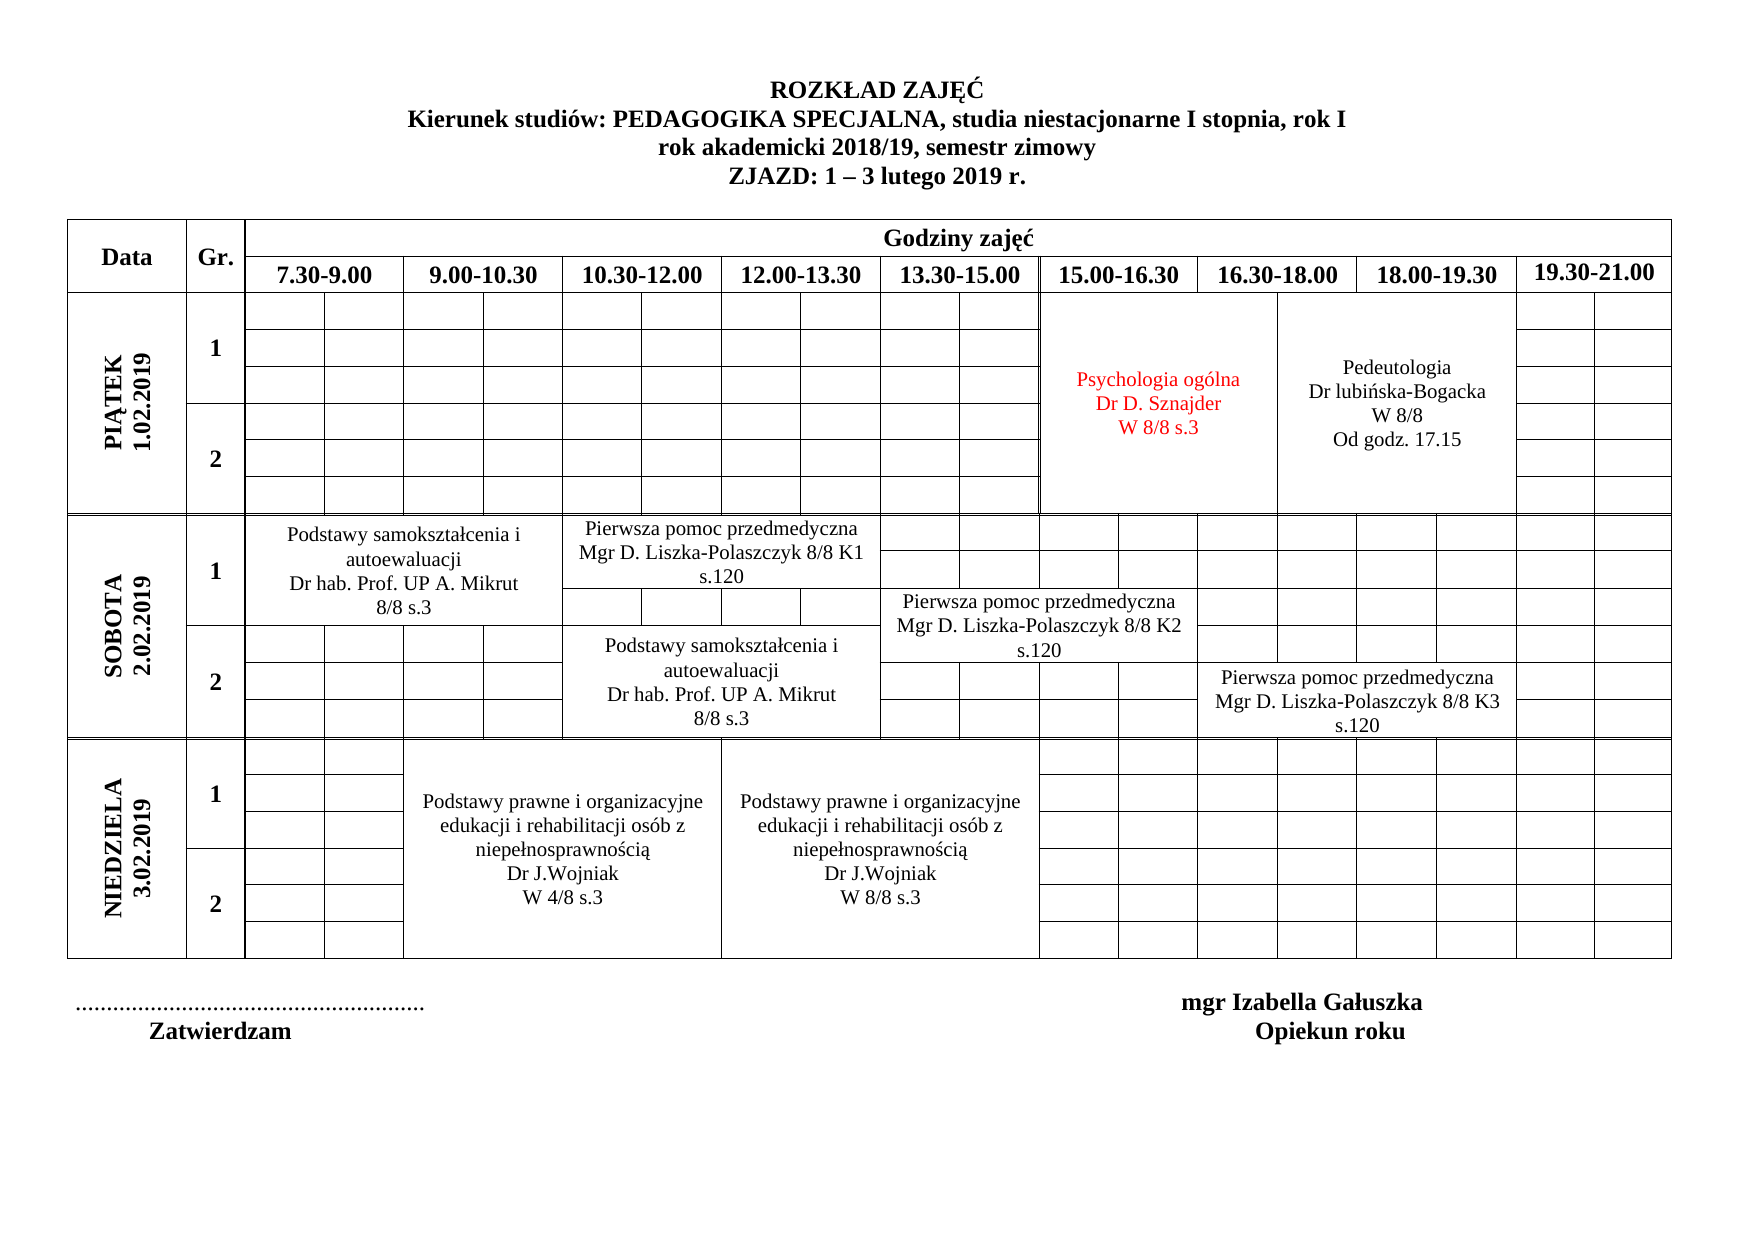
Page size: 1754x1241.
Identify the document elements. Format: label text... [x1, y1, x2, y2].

table_cell [1595, 440, 1671, 476]
table_cell 2 [187, 849, 244, 958]
table_cell [881, 663, 959, 698]
table_cell [325, 367, 403, 403]
table_cell [642, 404, 721, 439]
table_cell 18.00-19.30 [1357, 257, 1516, 292]
table_cell 1 [187, 516, 244, 625]
table_cell [1437, 626, 1516, 662]
table_cell [404, 330, 483, 366]
table_cell [1198, 551, 1277, 588]
table_cell [960, 440, 1038, 476]
table_cell [1437, 740, 1516, 774]
table_cell [246, 700, 324, 737]
table_cell [1040, 551, 1118, 588]
table_cell [1517, 404, 1594, 439]
table_cell [563, 367, 641, 403]
table_cell [1278, 740, 1356, 774]
table_cell Podstawy prawne i organizacyjne edukacji i rehabilitacji osób z niepełnosprawnością Dr J.Wojniak W 4/8 s.3 [404, 740, 721, 958]
table_cell [484, 293, 562, 329]
table_cell Pedeutologia Dr lubińska-Bogacka W 8/8 Od godz. 17.15 [1278, 293, 1516, 513]
table_cell [484, 626, 562, 662]
table_cell Podstawy samokształcenia i autoewaluacji Dr hab. Prof. UP A. Mikrut 8/8 s.3 [563, 626, 880, 737]
table_cell [1437, 551, 1516, 588]
table_cell [325, 330, 403, 366]
table_cell [801, 293, 880, 329]
table_cell [1517, 849, 1594, 884]
table_cell [1278, 626, 1356, 662]
table_cell [325, 740, 403, 774]
table_cell [801, 367, 880, 403]
table_cell [960, 551, 1039, 588]
table_cell [1198, 849, 1277, 884]
table_cell [1437, 849, 1516, 884]
table_cell [246, 849, 324, 884]
table_cell [484, 700, 562, 737]
table_cell [881, 700, 959, 737]
table_cell [1040, 663, 1118, 698]
table_cell [246, 330, 324, 366]
table_cell [246, 922, 324, 958]
table_cell [1595, 477, 1671, 513]
table_cell [1357, 849, 1436, 884]
table_cell [404, 367, 483, 403]
table_cell [246, 477, 324, 513]
table_cell [1517, 700, 1594, 737]
table_cell [881, 551, 959, 588]
table_header Godziny zajęć [246, 220, 1671, 256]
table_cell SOBOTA 2.02.2019 [68, 516, 186, 737]
table_cell [1119, 922, 1197, 958]
table_cell [1517, 922, 1594, 958]
table_cell Pierwsza pomoc przedmedyczna Mgr D. Liszka-Polaszczyk 8/8 K3 s.120 [1198, 663, 1516, 737]
table_cell 1 [187, 740, 244, 847]
table_cell [1040, 516, 1118, 550]
table_cell [1595, 367, 1671, 403]
table_cell [722, 477, 800, 513]
table_cell [960, 477, 1038, 513]
table_cell [1517, 477, 1594, 513]
table_cell [1198, 812, 1277, 847]
table_cell [722, 589, 800, 625]
table_cell [801, 330, 880, 366]
table_cell 13.30-15.00 [881, 257, 1038, 292]
table_cell [1517, 440, 1594, 476]
table_cell 12.00-13.30 [722, 257, 880, 292]
table_cell [1595, 885, 1671, 921]
table_cell [881, 440, 959, 476]
table_cell [1517, 885, 1594, 921]
table_cell [1595, 626, 1671, 662]
table_cell [1040, 775, 1118, 811]
table_cell [642, 367, 721, 403]
table_cell [642, 293, 721, 329]
table_cell [642, 330, 721, 366]
table_cell [1437, 922, 1516, 958]
table_cell [246, 293, 324, 329]
table_cell [246, 663, 324, 698]
table_cell [642, 589, 721, 625]
table_cell [484, 367, 562, 403]
table_cell [722, 404, 800, 439]
table_cell [246, 885, 324, 921]
table_cell Pierwsza pomoc przedmedyczna Mgr D. Liszka-Polaszczyk 8/8 K1 s.120 [563, 516, 880, 588]
table_header Gr. [187, 220, 244, 292]
table_cell [960, 700, 1039, 737]
table_cell [1595, 700, 1671, 737]
table_cell [801, 477, 880, 513]
table_cell [1595, 404, 1671, 439]
table_header Data [68, 220, 186, 292]
table_cell [881, 516, 959, 550]
table_cell [325, 663, 403, 698]
table_cell [881, 367, 959, 403]
table_cell [1437, 812, 1516, 847]
table_cell 2 [187, 626, 244, 737]
table_cell [1278, 922, 1356, 958]
table_cell [1517, 626, 1594, 662]
table_cell [1517, 740, 1594, 774]
table_cell [960, 330, 1038, 366]
table_cell [325, 885, 403, 921]
table_cell [1040, 740, 1118, 774]
table_cell [325, 293, 403, 329]
text rok akademicki 2018/19, semestr zimowy [75, 132, 1679, 161]
table_cell [246, 812, 324, 847]
table_cell [246, 775, 324, 811]
table_cell [1198, 516, 1277, 550]
table_cell 10.30-12.00 [563, 257, 721, 292]
table_cell Psychologia ogólna Dr D. Sznajder W 8/8 s.3 [1041, 293, 1277, 513]
table_cell [325, 626, 403, 662]
table_cell [1119, 849, 1197, 884]
table_cell [642, 477, 721, 513]
table_cell [881, 404, 959, 439]
table_cell [1357, 516, 1436, 550]
table_cell [325, 812, 403, 847]
table_cell [484, 330, 562, 366]
table_cell [722, 440, 800, 476]
table_cell [1278, 849, 1356, 884]
table_cell [1040, 885, 1118, 921]
table_cell [563, 477, 641, 513]
table_cell [1357, 922, 1436, 958]
table_cell [1595, 516, 1671, 550]
table_cell [1595, 330, 1671, 366]
table_cell [1437, 516, 1516, 550]
table_cell Pierwsza pomoc przedmedyczna Mgr D. Liszka-Polaszczyk 8/8 K2 s.120 [881, 589, 1197, 662]
table_cell [1198, 589, 1277, 625]
table_cell [1595, 922, 1671, 958]
table_cell [246, 404, 324, 439]
table_cell [1517, 330, 1594, 366]
table_cell [404, 293, 483, 329]
table_cell [1437, 589, 1516, 625]
table_cell 1 [187, 293, 244, 403]
table_cell [1357, 740, 1436, 774]
table_cell [1357, 551, 1436, 588]
table_cell [404, 404, 483, 439]
table_cell [404, 477, 483, 513]
table_cell [325, 922, 403, 958]
text Zatwierdzam Opiekun roku [75, 1016, 1679, 1045]
table_cell NIEDZIELA 3.02.2019 [68, 740, 186, 958]
table_cell [1040, 812, 1118, 847]
table_cell [1357, 775, 1436, 811]
table_cell Podstawy samokształcenia i autoewaluacji Dr hab. Prof. UP A. Mikrut 8/8 s.3 [246, 516, 562, 625]
table_cell [1040, 700, 1118, 737]
table_cell [484, 663, 562, 698]
text ROZKŁAD ZAJĘĆ [75, 75, 1679, 104]
table_cell [960, 367, 1038, 403]
table_cell [246, 626, 324, 662]
table_cell [1357, 589, 1436, 625]
table_cell [1517, 551, 1594, 588]
table_cell [484, 477, 562, 513]
table_cell [1517, 663, 1594, 698]
table_cell PIĄTEK 1.02.2019 [68, 293, 186, 513]
table_cell [1595, 663, 1671, 698]
table_cell [1517, 367, 1594, 403]
table_cell [1595, 812, 1671, 847]
table_cell [801, 440, 880, 476]
text Kierunek studiów: PEDAGOGIKA SPECJALNA, studia niestacjonarne I stopnia, rok I [75, 104, 1679, 132]
table_cell [960, 663, 1039, 698]
table_cell 15.00-16.30 [1041, 257, 1197, 292]
table_cell [246, 367, 324, 403]
table_cell [960, 404, 1038, 439]
table_cell [1119, 775, 1197, 811]
table_cell [642, 440, 721, 476]
table_cell 9.00-10.30 [404, 257, 562, 292]
table_cell [404, 626, 483, 662]
table_cell [881, 293, 959, 329]
table_cell [1198, 740, 1277, 774]
table_cell [404, 440, 483, 476]
table_cell [1119, 700, 1197, 737]
table_cell [1040, 922, 1118, 958]
table_cell [1437, 885, 1516, 921]
table_cell [1119, 812, 1197, 847]
table_cell [404, 700, 483, 737]
table_cell [1278, 589, 1356, 625]
table_cell 19.30-21.00 [1517, 257, 1671, 292]
table_cell [960, 516, 1039, 550]
table_cell [325, 775, 403, 811]
table_cell [1119, 885, 1197, 921]
table_cell [881, 330, 959, 366]
table_cell [1278, 775, 1356, 811]
table_cell [1278, 885, 1356, 921]
table_cell 2 [187, 404, 244, 513]
table_cell [1119, 551, 1197, 588]
table_cell [246, 740, 324, 774]
table_cell [1278, 516, 1356, 550]
table_cell [563, 293, 641, 329]
table_cell [1278, 551, 1356, 588]
table_cell [1119, 516, 1197, 550]
table_cell [1595, 849, 1671, 884]
table_cell [1517, 812, 1594, 847]
table_cell [722, 293, 800, 329]
table_cell [960, 293, 1038, 329]
text ZJAZD: 1 – 3 lutego 2019 r. [75, 161, 1679, 190]
table_cell [246, 440, 324, 476]
table_cell [1437, 775, 1516, 811]
table_cell [1198, 626, 1277, 662]
table_cell [325, 477, 403, 513]
table_cell [1357, 626, 1436, 662]
table_cell [1357, 812, 1436, 847]
table_cell [1357, 885, 1436, 921]
table_cell [1595, 775, 1671, 811]
table_cell [1198, 885, 1277, 921]
table_cell [1119, 663, 1197, 698]
table_cell [484, 404, 562, 439]
table_cell 16.30-18.00 [1198, 257, 1356, 292]
table_cell [563, 404, 641, 439]
table_cell [325, 849, 403, 884]
table_cell [1517, 589, 1594, 625]
table_cell [1278, 812, 1356, 847]
table_cell [563, 589, 641, 625]
table_cell [1198, 775, 1277, 811]
table_cell [881, 477, 959, 513]
text ........................................................ mgr Izabella Gałuszka [75, 987, 1679, 1016]
table_cell [1517, 775, 1594, 811]
table_cell [484, 440, 562, 476]
table_cell [563, 330, 641, 366]
table_cell [1040, 849, 1118, 884]
table_cell [722, 367, 800, 403]
table_cell [325, 440, 403, 476]
table_cell [722, 330, 800, 366]
table_cell [801, 404, 880, 439]
table_cell [1517, 293, 1594, 329]
table_cell 7.30-9.00 [246, 257, 403, 292]
table_cell [404, 663, 483, 698]
table_cell [1595, 551, 1671, 588]
table_cell [801, 589, 880, 625]
table_cell [1595, 589, 1671, 625]
table_cell [1595, 293, 1671, 329]
table_cell Podstawy prawne i organizacyjne edukacji i rehabilitacji osób z niepełnosprawnością Dr J.Wojniak W 8/8 s.3 [722, 740, 1039, 958]
table_cell [325, 404, 403, 439]
table_cell [1517, 516, 1594, 550]
table_cell [1119, 740, 1197, 774]
table_cell [1595, 740, 1671, 774]
table_cell [325, 700, 403, 737]
table_cell [563, 440, 641, 476]
table_cell [1198, 922, 1277, 958]
